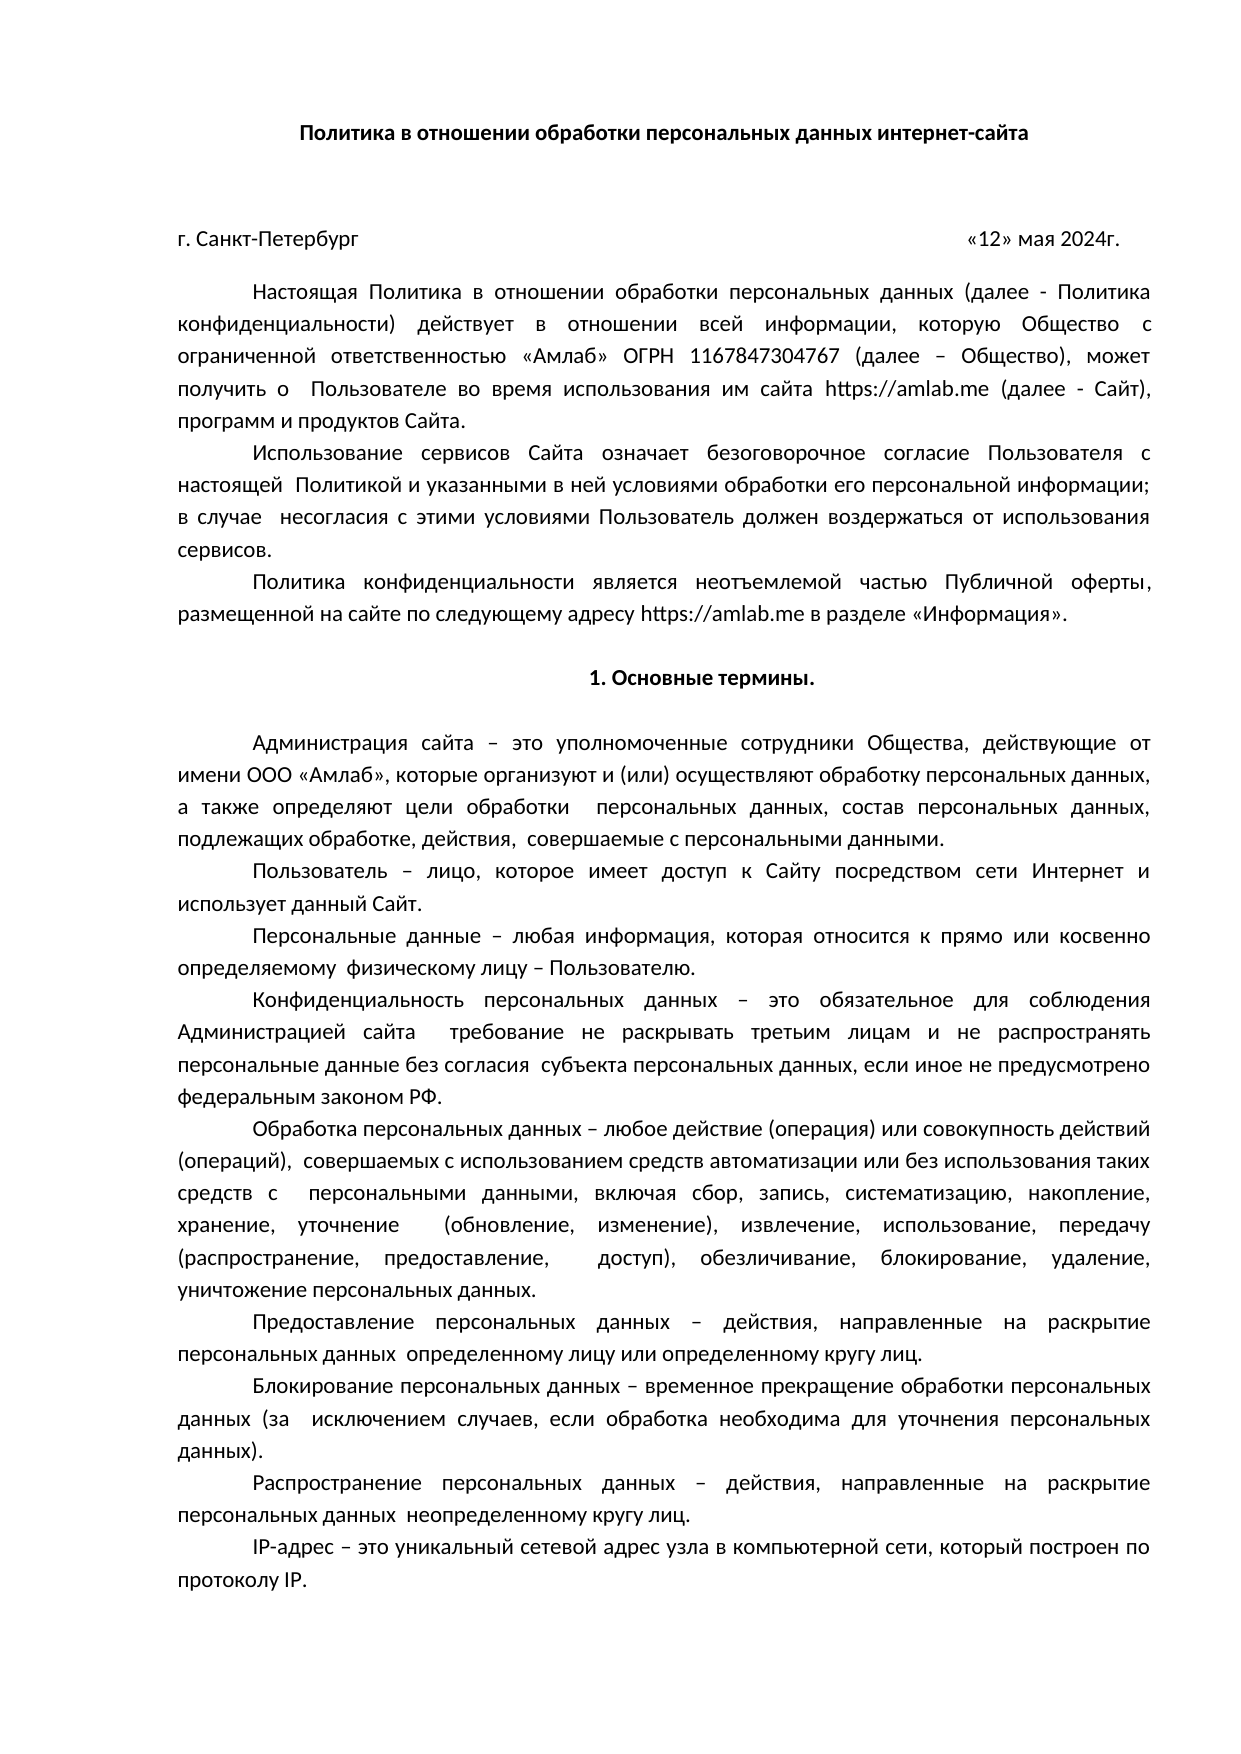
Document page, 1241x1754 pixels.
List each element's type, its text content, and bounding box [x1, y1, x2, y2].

text IP-адрес – это уникальный сетевой адрес узла в компьютерной сети, который построен по протоколу IP. [177, 1532, 1152, 1593]
text г. Санкт-Петербург «12» мая 2024г. [177, 224, 1152, 252]
text Администрация сайта – это уполномоченные сотрудники Общества, действующие от имени ООО «Амлаб», которые организуют и (или) осуществляют обработку персональных данных, а также определяют цели обработки персональных данных, состав персональных данных, подлежащих обработке, действия, совершаемые с персональными данными. [177, 728, 1152, 852]
text Обработка персональных данных – любое действие (операция) или совокупность действий (операций), совершаемых с использованием средств автоматизации или без использования таких средств с персональными данными, включая сбор, запись, систематизацию, накопление, хранение, уточнение (обновление, изменение), извлечение, использование, передачу (распространение, предоставление, доступ), обезличивание, блокирование, удаление, уничтожение персональных данных. [177, 1114, 1152, 1303]
text Пользователь – лицо, которое имеет доступ к Сайту посредством сети Интернет и использует данный Сайт. [177, 857, 1152, 917]
text Политика в отношении обработки персональных данных интернет-сайта [177, 118, 1152, 146]
text 1. Основные термины. [177, 663, 1152, 691]
text Использование сервисов Сайта означает безоговорочное согласие Пользователя с настоящей Политикой и указанными в ней условиями обработки его персональной информации; в случае несогласия с этими условиями Пользователь должен воздержаться от использования сервисов. [177, 438, 1152, 563]
text Предоставление персональных данных – действия, направленные на раскрытие персональных данных определенному лицу или определенному кругу лиц. [177, 1307, 1152, 1367]
text Персональные данные – любая информация, которая относится к прямо или косвенно определяемому физическому лицу – Пользователю. [177, 921, 1152, 981]
text Распространение персональных данных – действия, направленные на раскрытие персональных данных неопределенному кругу лиц. [177, 1468, 1152, 1528]
text Политика конфиденциальности является неотъемлемой частью Публичной оферты, размещенной на сайте по следующему адресу https://amlab.me в разделе «Информация». [177, 567, 1152, 627]
text Блокирование персональных данных – временное прекращение обработки персональных данных (за исключением случаев, если обработка необходима для уточнения персональных данных). [177, 1372, 1152, 1464]
text Конфиденциальность персональных данных – это обязательное для соблюдения Администрацией сайта требование не раскрывать третьим лицам и не распространять персональные данные без согласия субъекта персональных данных, если иное не предусмотрено федеральным законом РФ. [177, 985, 1152, 1110]
text Настоящая Политика в отношении обработки персональных данных (далее - Политика конфиденциальности) действует в отношении всей информации, которую Общество с ограниченной ответственностью «Амлаб» ОГРН 1167847304767 (далее – Общество), может получить о Пользователе во время использования им сайта https://amlab.me (далее - Сайт), программ и продуктов Cайта. [177, 277, 1152, 434]
